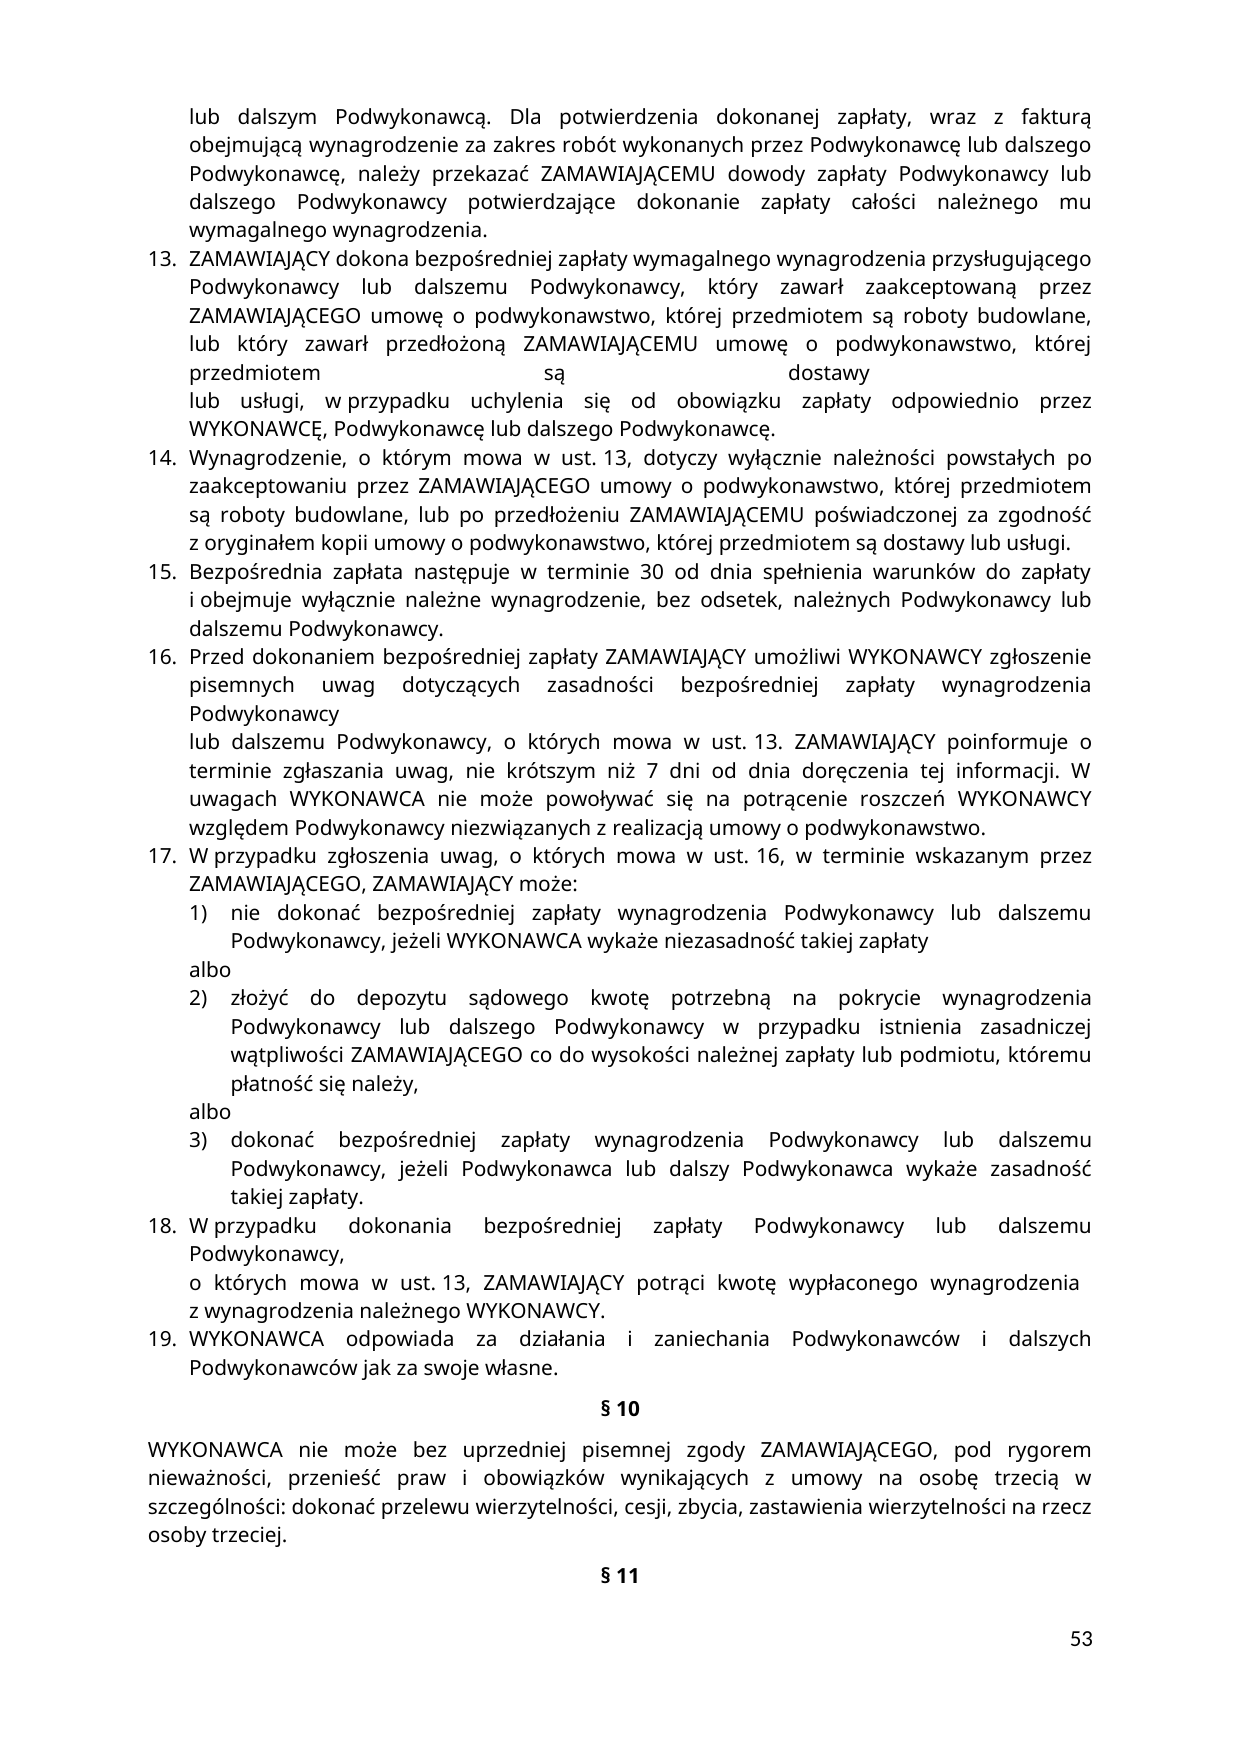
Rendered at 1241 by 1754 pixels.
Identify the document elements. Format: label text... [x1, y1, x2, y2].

list dokonać bezpośredniej zapłaty wynagrodzenia Podwykonawcy lub dalszemu Podwykonawcy, jeżeli Podwykonawca lub dalszy Podwykonawca wykaże zasadność takiej zapłaty. [189, 1126, 1093, 1211]
text albo [148, 955, 1093, 983]
text albo [148, 1097, 1093, 1126]
list Przed dokonaniem bezpośredniej zapłaty ZAMAWIAJĄCY umożliwi WYKONAWCY zgłoszenie pisemnych uwag dotyczących zasadności bezpośredniej zapłaty wynagrodzenia Podwykonawcy lub dalszemu Podwykonawcy, o których mowa w ust. 13. ZAMAWIAJĄCY poinformuje o terminie zgłaszania uwag, nie krótszym niż 7 dni od dnia doręczenia tej informacji. W uwagach WYKONAWCA nie może powoływać się na potrącenie roszczeń WYKONAWCY względem Podwykonawcy niezwiązanych z realizacją umowy o podwykonawstwo. [148, 642, 1093, 841]
list W przypadku zgłoszenia uwag, o których mowa w ust. 16, w terminie wskazanym przez ZAMAWIAJĄCEGO, ZAMAWIAJĄCY może: [148, 841, 1093, 898]
list Wynagrodzenie, o którym mowa w ust. 13, dotyczy wyłącznie należności powstałych po zaakceptowaniu przez ZAMAWIAJĄCEGO umowy o podwykonawstwo, której przedmiotem są roboty budowlane, lub po przedłożeniu ZAMAWIAJĄCEMU poświadczonej za zgodność z oryginałem kopii umowy o podwykonawstwo, której przedmiotem są dostawy lub usługi. [148, 443, 1093, 557]
text WYKONAWCA nie może bez uprzedniej pisemnej zgody ZAMAWIAJĄCEGO, pod rygorem nieważności, przenieść praw i obowiązków wynikających z umowy na osobę trzecią w szczególności: dokonać przelewu wierzytelności, cesji, zbycia, zastawienia wierzytelności na rzecz osoby trzeciej. [148, 1435, 1093, 1549]
text § 10 [148, 1394, 1093, 1422]
text § 11 [148, 1561, 1093, 1589]
list W przypadku dokonania bezpośredniej zapłaty Podwykonawcy lub dalszemu Podwykonawcy, o których mowa w ust. 13, ZAMAWIAJĄCY potrąci kwotę wypłaconego wynagrodzenia z wynagrodzenia należnego WYKONAWCY. [148, 1211, 1093, 1324]
list złożyć do depozytu sądowego kwotę potrzebną na pokrycie wynagrodzenia Podwykonawcy lub dalszego Podwykonawcy w przypadku istnienia zasadniczej wątpliwości ZAMAWIAJĄCEGO co do wysokości należnej zapłaty lub podmiotu, któremu płatność się należy, [189, 983, 1093, 1097]
list nie dokonać bezpośredniej zapłaty wynagrodzenia Podwykonawcy lub dalszemu Podwykonawcy, jeżeli WYKONAWCA wykaże niezasadność takiej zapłaty [189, 898, 1093, 955]
list Bezpośrednia zapłata następuje w terminie 30 od dnia spełnienia warunków do zapłaty i obejmuje wyłącznie należne wynagrodzenie, bez odsetek, należnych Podwykonawcy lub dalszemu Podwykonawcy. [148, 557, 1093, 642]
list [148, 102, 1093, 244]
list WYKONAWCA odpowiada za działania i zaniechania Podwykonawców i dalszych Podwykonawców jak za swoje własne. [148, 1324, 1093, 1381]
list ZAMAWIAJĄCY dokona bezpośredniej zapłaty wymagalnego wynagrodzenia przysługującego Podwykonawcy lub dalszemu Podwykonawcy, który zawarł zaakceptowaną przez ZAMAWIAJĄCEGO umowę o podwykonawstwo, której przedmiotem są roboty budowlane, lub który zawarł przedłożoną ZAMAWIAJĄCEMU umowę o podwykonawstwo, której przedmiotem są dostawy lub usługi, w przypadku uchylenia się od obowiązku zapłaty odpowiednio przez WYKONAWCĘ, Podwykonawcę lub dalszego Podwykonawcę. [148, 244, 1093, 443]
